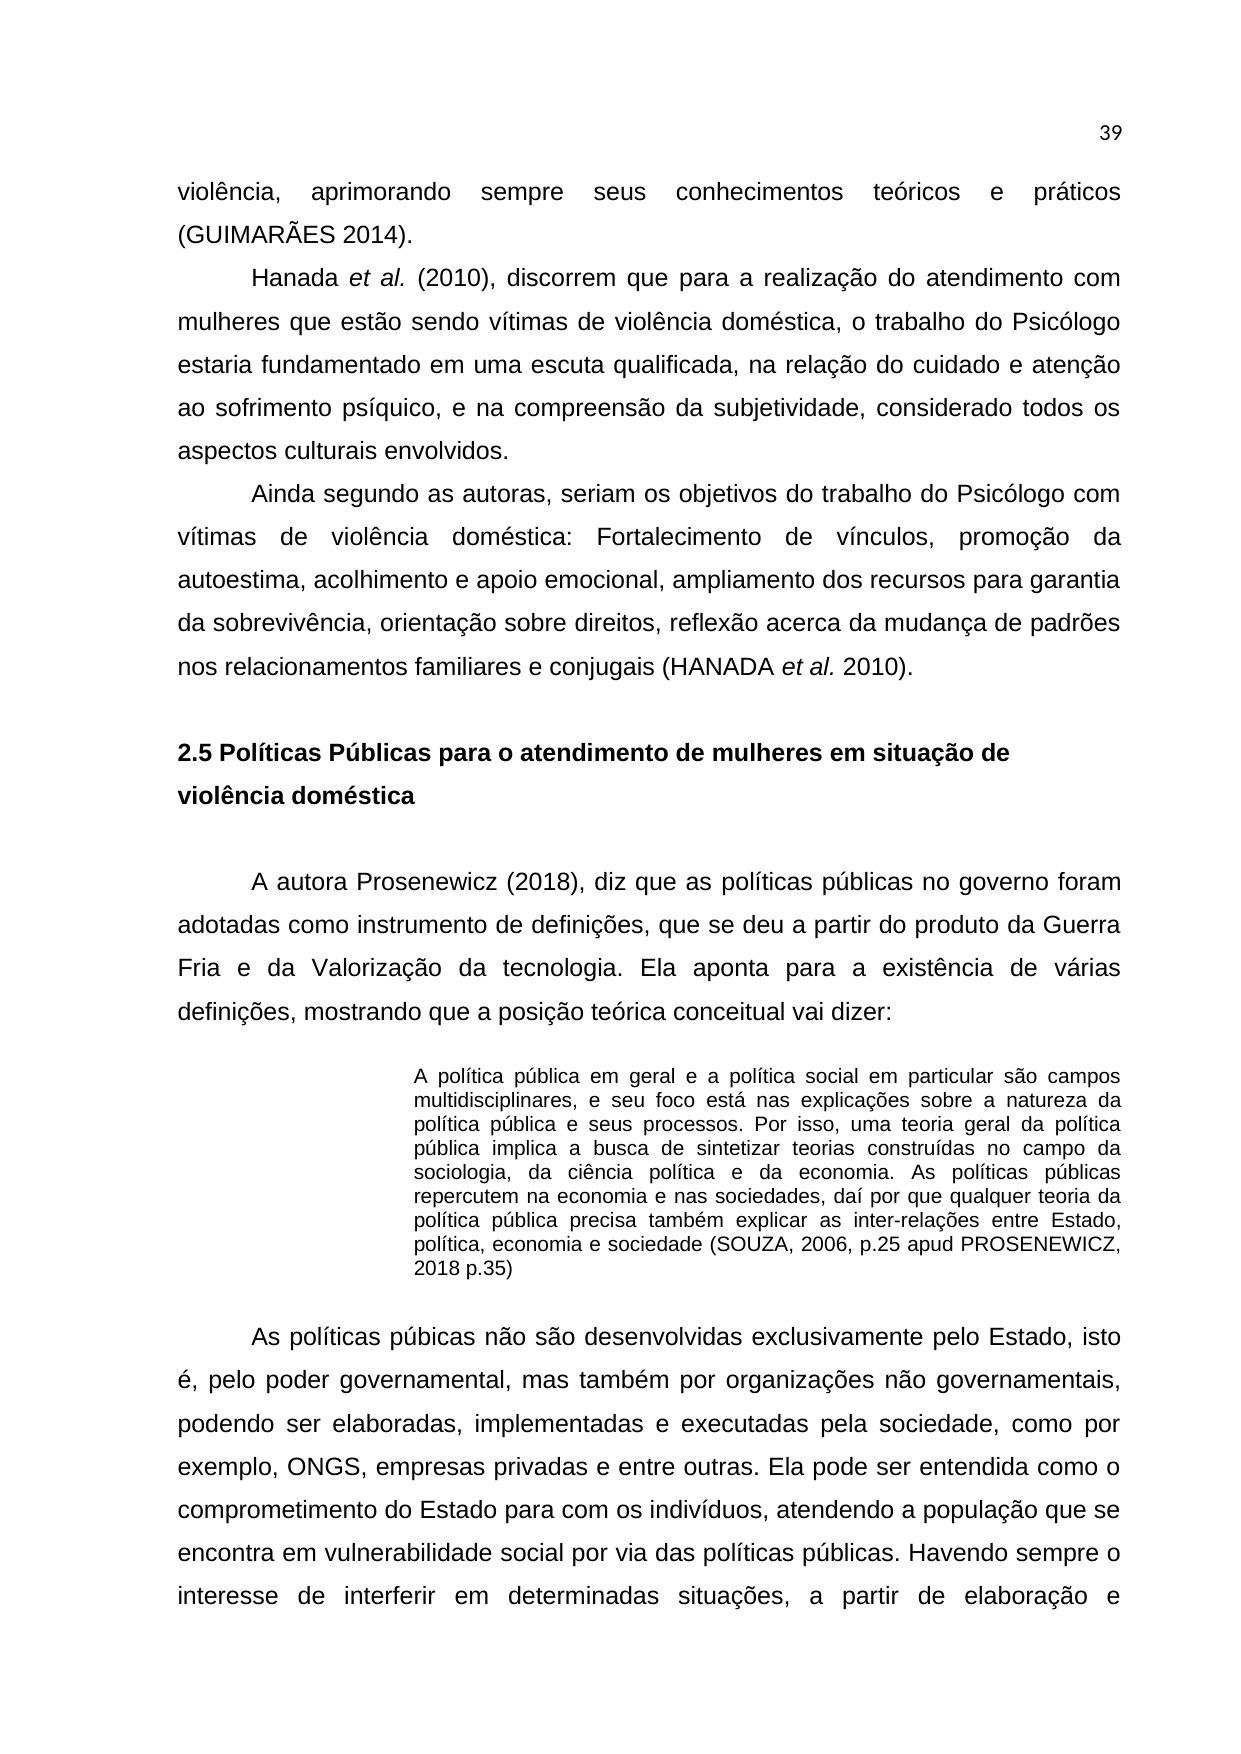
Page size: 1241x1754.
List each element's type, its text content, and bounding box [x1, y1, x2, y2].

subtitle 2.5 Políticas Públicas para o atendimento de mulheres em situação de violência doméstica [177, 738, 1122, 810]
text Hanada et al. (2010), discorrem que para a realização do atendimento com mulheres que estão sendo vítimas de violência doméstica, o trabalho do Psicólogo estaria fundamentado em uma escuta qualificada, na relação do cuidado e atenção ao sofrimento psíquico, e na compreensão da subjetividade, considerado todos os aspectos culturais envolvidos. [177, 263, 1122, 465]
text A autora Prosenewicz (2018), diz que as políticas públicas no governo foram adotadas como instrumento de definições, que se deu a partir do produto da Guerra Fria e da Valorização da tecnologia. Ela aponta para a existência de várias definições, mostrando que a posição teórica conceitual vai dizer: [177, 867, 1122, 1025]
text Ainda segundo as autoras, seriam os objetivos do trabalho do Psicólogo com vítimas de violência doméstica: Fortalecimento de vínculos, promoção da autoestima, acolhimento e apoio emocional, ampliamento dos recursos para garantia da sobrevivência, orientação sobre direitos, reflexão acerca da mudança de padrões nos relacionamentos familiares e conjugais (HANADA et al. 2010). [177, 479, 1122, 680]
text A política pública em geral e a política social em particular são campos multidisciplinares, e seu foco está nas explicações sobre a natureza da política pública e seus processos. Por isso, uma teoria geral da política pública implica a busca de sintetizar teorias construídas no campo da sociologia, da ciência política e da economia. As políticas públicas repercutem na economia e nas sociedades, daí por que qualquer teoria da política pública precisa também explicar as inter-relações entre Estado, política, economia e sociedade (SOUZA, 2006, p.25 apud PROSENEWICZ, 2018 p.35) [413, 1064, 1122, 1279]
